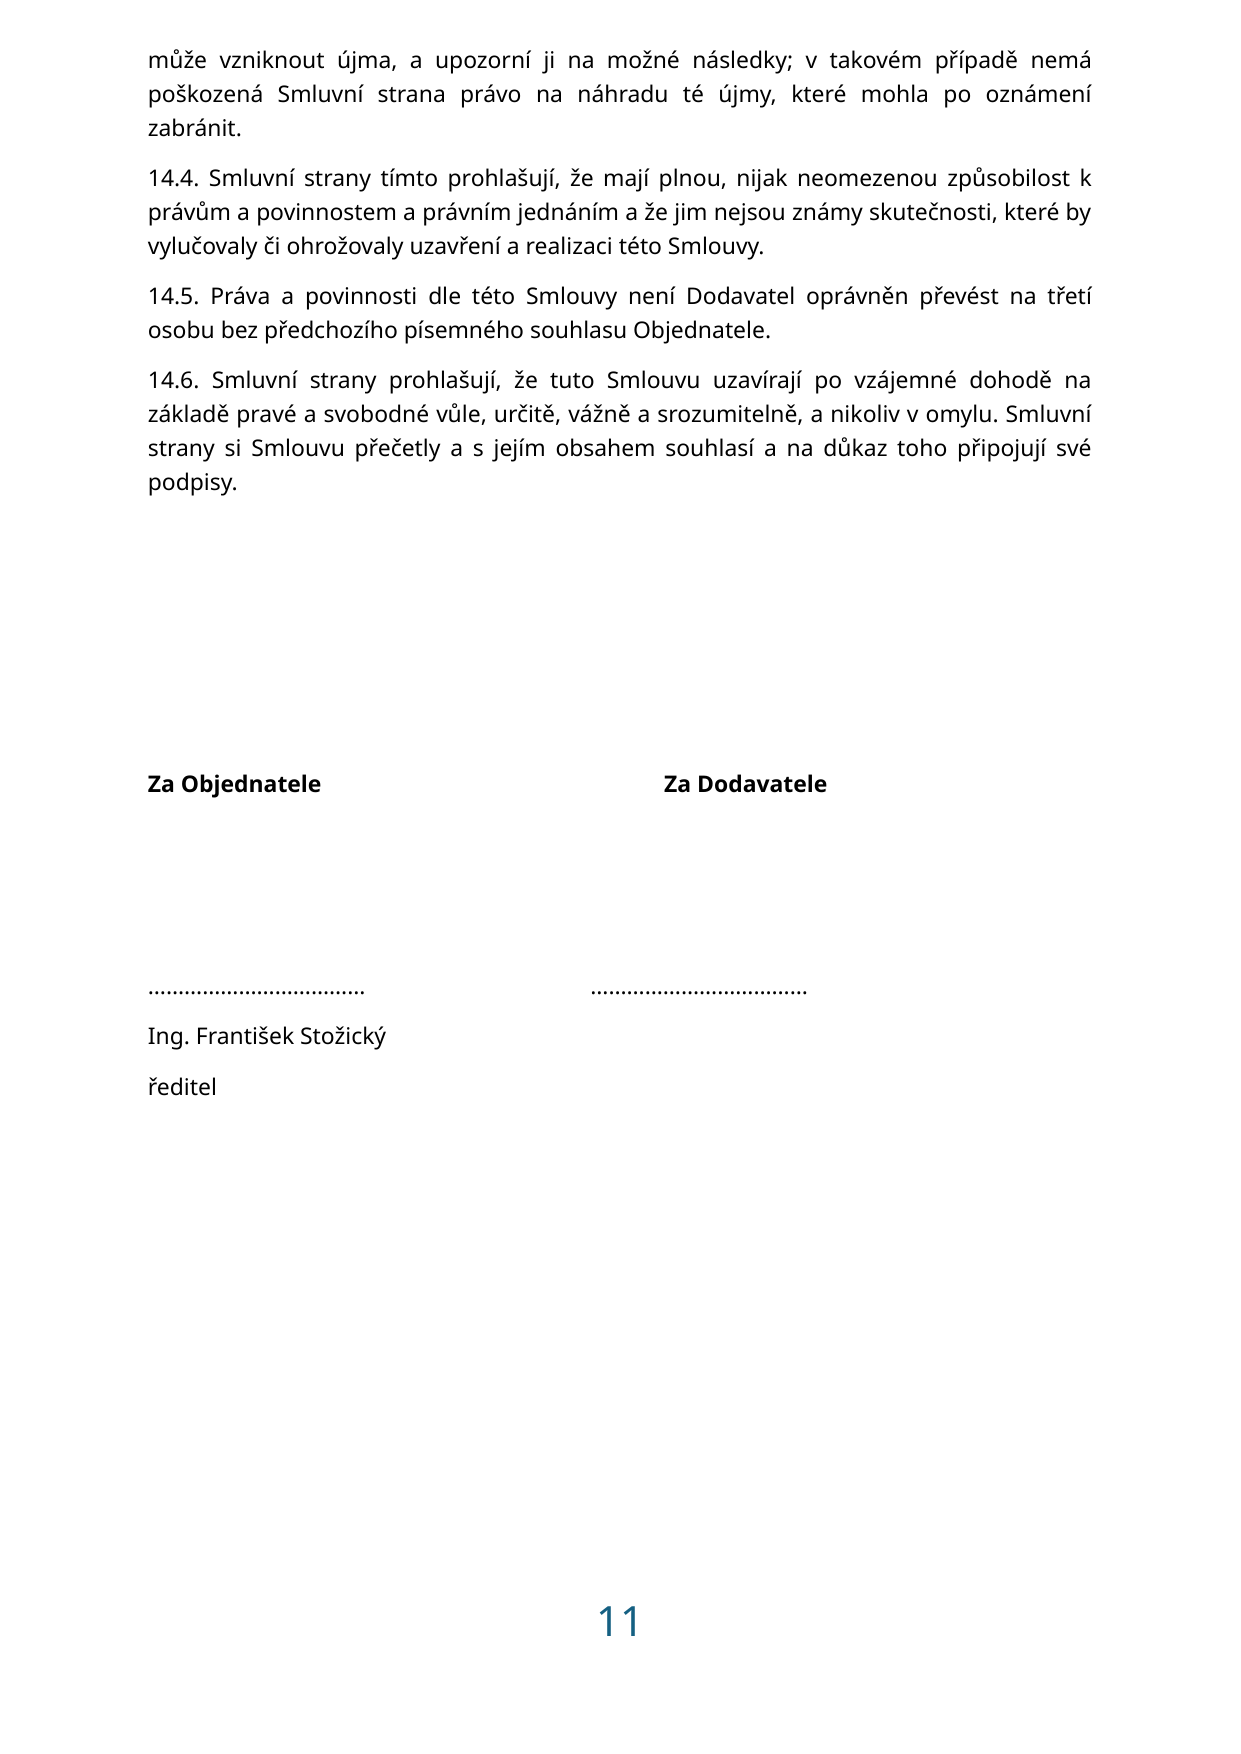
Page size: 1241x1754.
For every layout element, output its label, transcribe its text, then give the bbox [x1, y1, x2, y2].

text Ing. František Stožický [148, 1020, 1093, 1051]
text ředitel [148, 1071, 1093, 1102]
text Za Objednatele Za Dodavatele [148, 768, 1093, 799]
text 14.5. Práva a povinnosti dle této Smlouvy není Dodavatel oprávněn převést na třetí osobu bez předchozího písemného souhlasu Objednatele. [148, 280, 1093, 345]
text 14.6. Smluvní strany prohlašují, že tuto Smlouvu uzavírají po vzájemné dohodě na základě pravé a svobodné vůle, určitě, vážně a srozumitelně, a nikoliv v omylu. Smluvní strany si Smlouvu přečetly a s jejím obsahem souhlasí a na důkaz toho připojují své podpisy. [148, 364, 1093, 497]
text 14.4. Smluvní strany tímto prohlašují, že mají plnou, nijak neomezenou způsobilost k právům a povinnostem a právním jednáním a že jim nejsou známy skutečnosti, které by vylučovaly či ohrožovaly uzavření a realizaci této Smlouvy. [148, 162, 1093, 261]
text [148, 44, 1093, 143]
text ……………………………… ……………………………… [148, 970, 1093, 1001]
